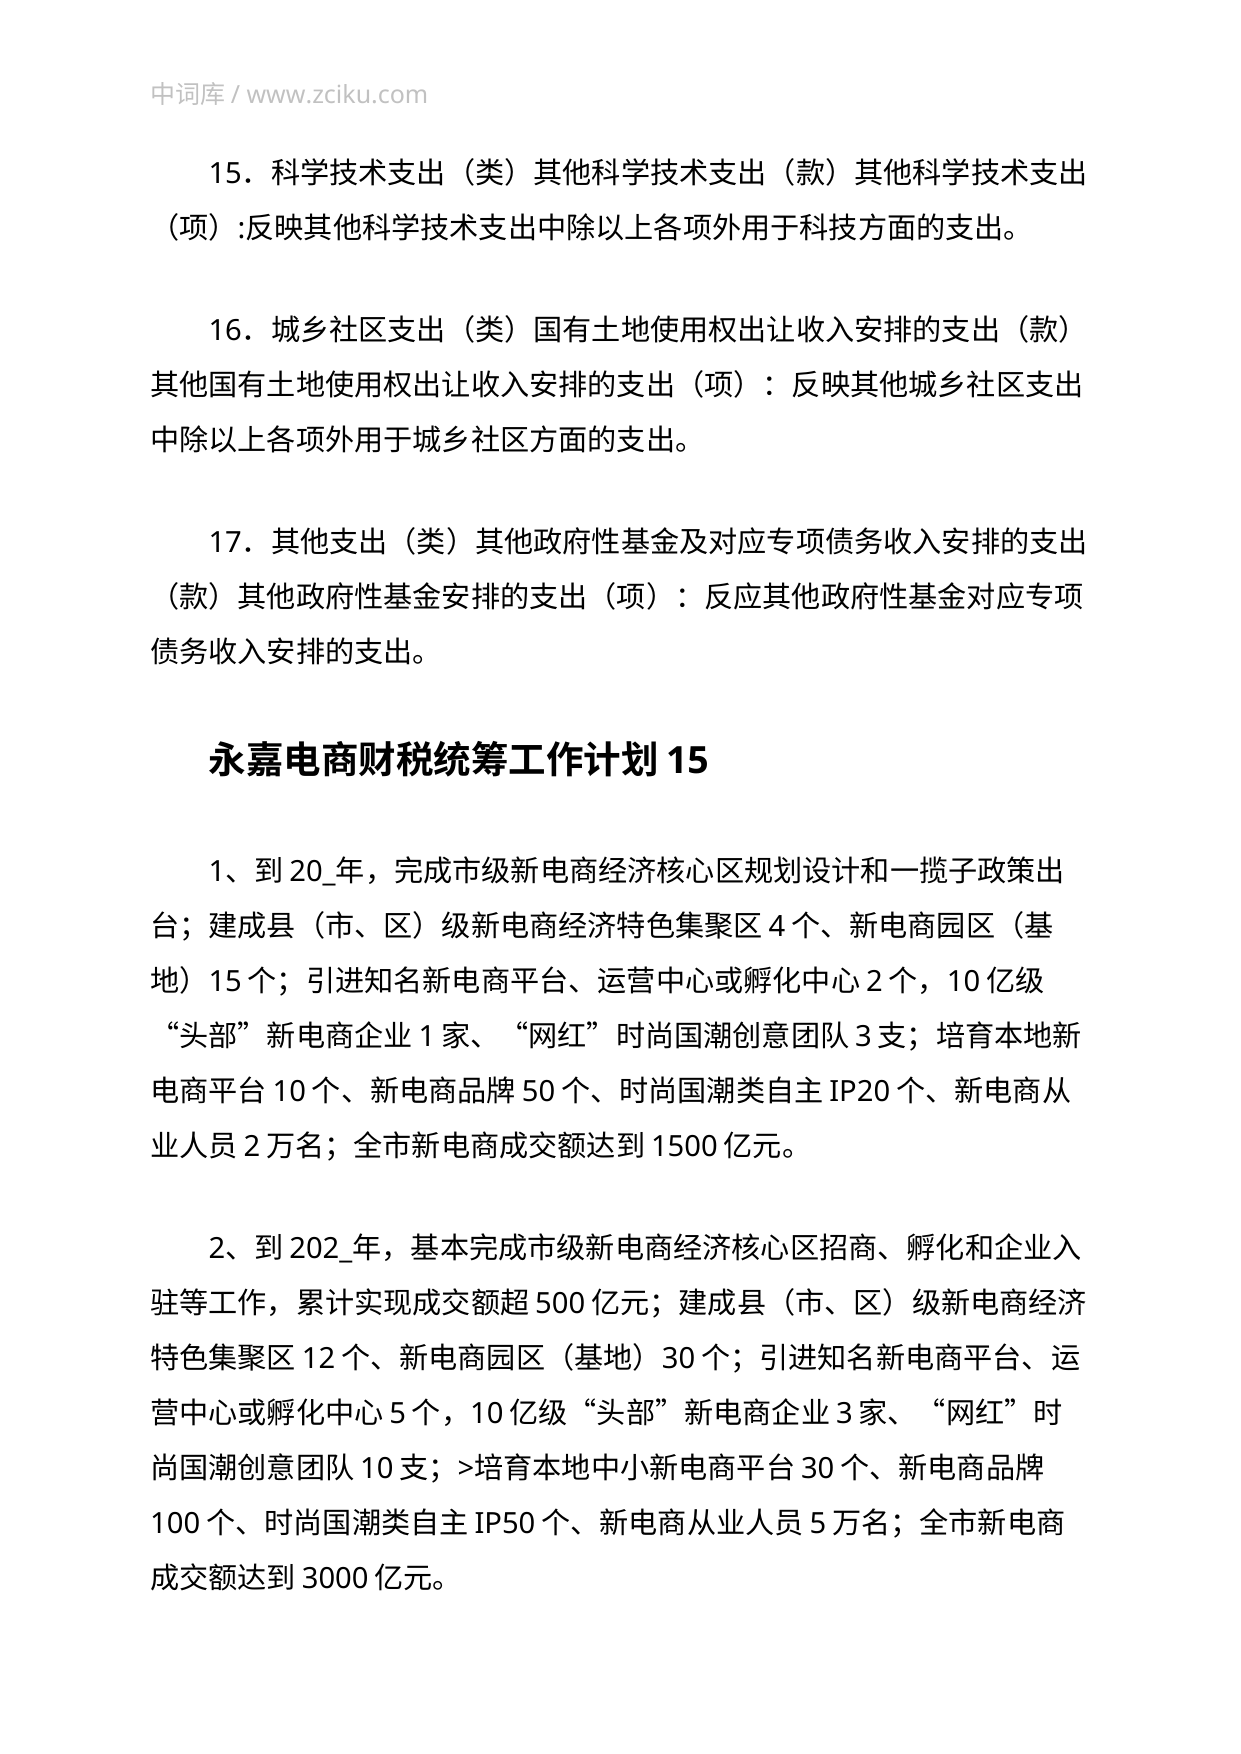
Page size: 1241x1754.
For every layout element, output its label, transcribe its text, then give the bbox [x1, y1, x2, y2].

text 2、到202_年，基本完成市级新电商经济核心区招商、孵化和企业入驻等工作，累计实现成交额超500亿元；建成县（市、区）级新电商经济特色集聚区12个、新电商园区（基地）30个；引进知名新电商平台、运营中心或孵化中心5个，10亿级“头部”新电商企业3家、“网红”时尚国潮创意团队10支；>培育本地中小新电商平台30个、新电商品牌100个、时尚国潮类自主IP50个、新电商从业人员5万名；全市新电商成交额达到3000亿元。 [150, 1225, 1090, 1597]
text 16．城乡社区支出（类）国有土地使用权出让收入安排的支出（款）其他国有土地使用权出让收入安排的支出（项）：反映其他城乡社区支出中除以上各项外用于城乡社区方面的支出。 [150, 307, 1090, 459]
text 17．其他支出（类）其他政府性基金及对应专项债务收入安排的支出（款）其他政府性基金安排的支出（项）：反应其他政府性基金对应专项债务收入安排的支出。 [150, 519, 1090, 671]
text 永嘉电商财税统筹工作计划15 [150, 730, 1090, 785]
text 1、到20_年，完成市级新电商经济核心区规划设计和一揽子政策出台；建成县（市、区）级新电商经济特色集聚区4个、新电商园区（基地）15个；引进知名新电商平台、运营中心或孵化中心2个，10亿级“头部”新电商企业1家、“网红”时尚国潮创意团队3支；培育本地新电商平台10个、新电商品牌50个、时尚国潮类自主IP20个、新电商从业人员2万名；全市新电商成交额达到1500亿元。 [150, 848, 1090, 1165]
text 15．科学技术支出（类）其他科学技术支出（款）其他科学技术支出（项）:反映其他科学技术支出中除以上各项外用于科技方面的支出。 [150, 150, 1090, 247]
